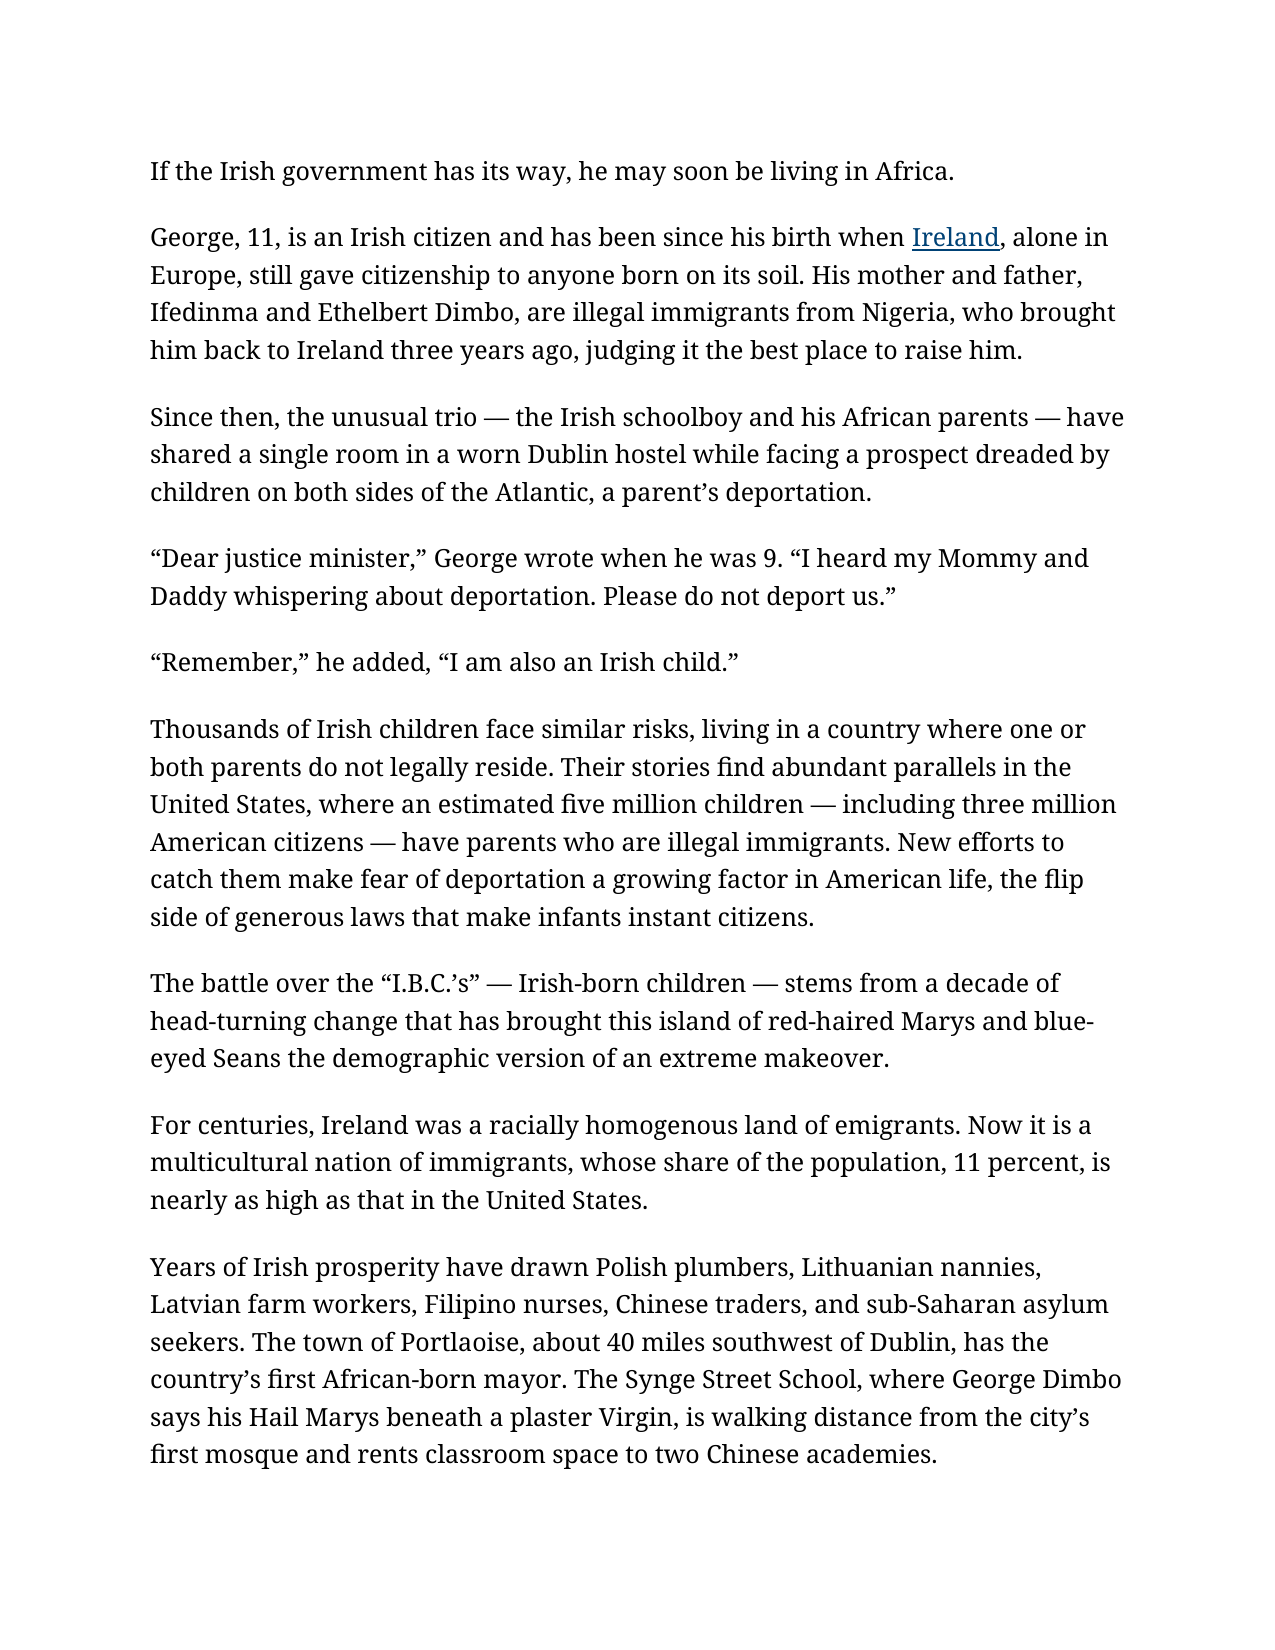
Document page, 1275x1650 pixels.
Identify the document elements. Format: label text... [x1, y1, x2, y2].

text “Dear justice minister,” George wrote when he was 9. “I heard my Mommy and Daddy whispering about deportation. Please do not deport us.” [150, 537, 1125, 612]
text George, 11, is an Irish citizen and has been since his birth when Ireland, alone in Europe, still gave citizenship to anyone born on its soil. His mother and father, Ifedinma and Ethelbert Dimbo, are illegal immigrants from Nigeria, who brought him back to Ireland three years ago, judging it the best place to raise him. [150, 217, 1125, 367]
text Since then, the unusual trio — the Irish schoolboy and his African parents — have shared a single room in a worn Dublin hostel while facing a prospect dreaded by children on both sides of the Atlantic, a parent’s deportation. [150, 396, 1125, 508]
text If the Irish government has its way, he may soon be living in Africa. [150, 150, 1125, 187]
text For centuries, Ireland was a racially homogenous land of emigrants. Now it is a multicultural nation of immigrants, whose share of the population, 11 percent, is nearly as high as that in the United States. [150, 1104, 1125, 1217]
text Thousands of Irish children face similar risks, living in a country where one or both parents do not legally reside. Their stories find abundant parallels in the United States, where an estimated five million children — including three million American citizens — have parents who are illegal immigrants. New efforts to catch them make fear of deportation a growing factor in American life, the flip side of generous laws that make infants instant citizens. [150, 708, 1125, 933]
text “Remember,” he added, “I am also an Irish child.” [150, 642, 1125, 679]
text The battle over the “I.B.C.’s” — Irish-born children — stems from a decade of head-turning change that has brought this island of red-haired Marys and blue-eyed Seans the demographic version of an extreme makeover. [150, 962, 1125, 1075]
text Years of Irish prosperity have drawn Polish plumbers, Lithuanian nannies, Latvian farm workers, Filipino nurses, Chinese traders, and sub-Saharan asylum seekers. The town of Portlaoise, about 40 miles southwest of Dublin, has the country’s first African-born mayor. The Synge Street School, where George Dimbo says his Hail Marys beneath a plaster Virgin, is walking distance from the city’s first mosque and rents classroom space to two Chinese academies. [150, 1246, 1125, 1471]
